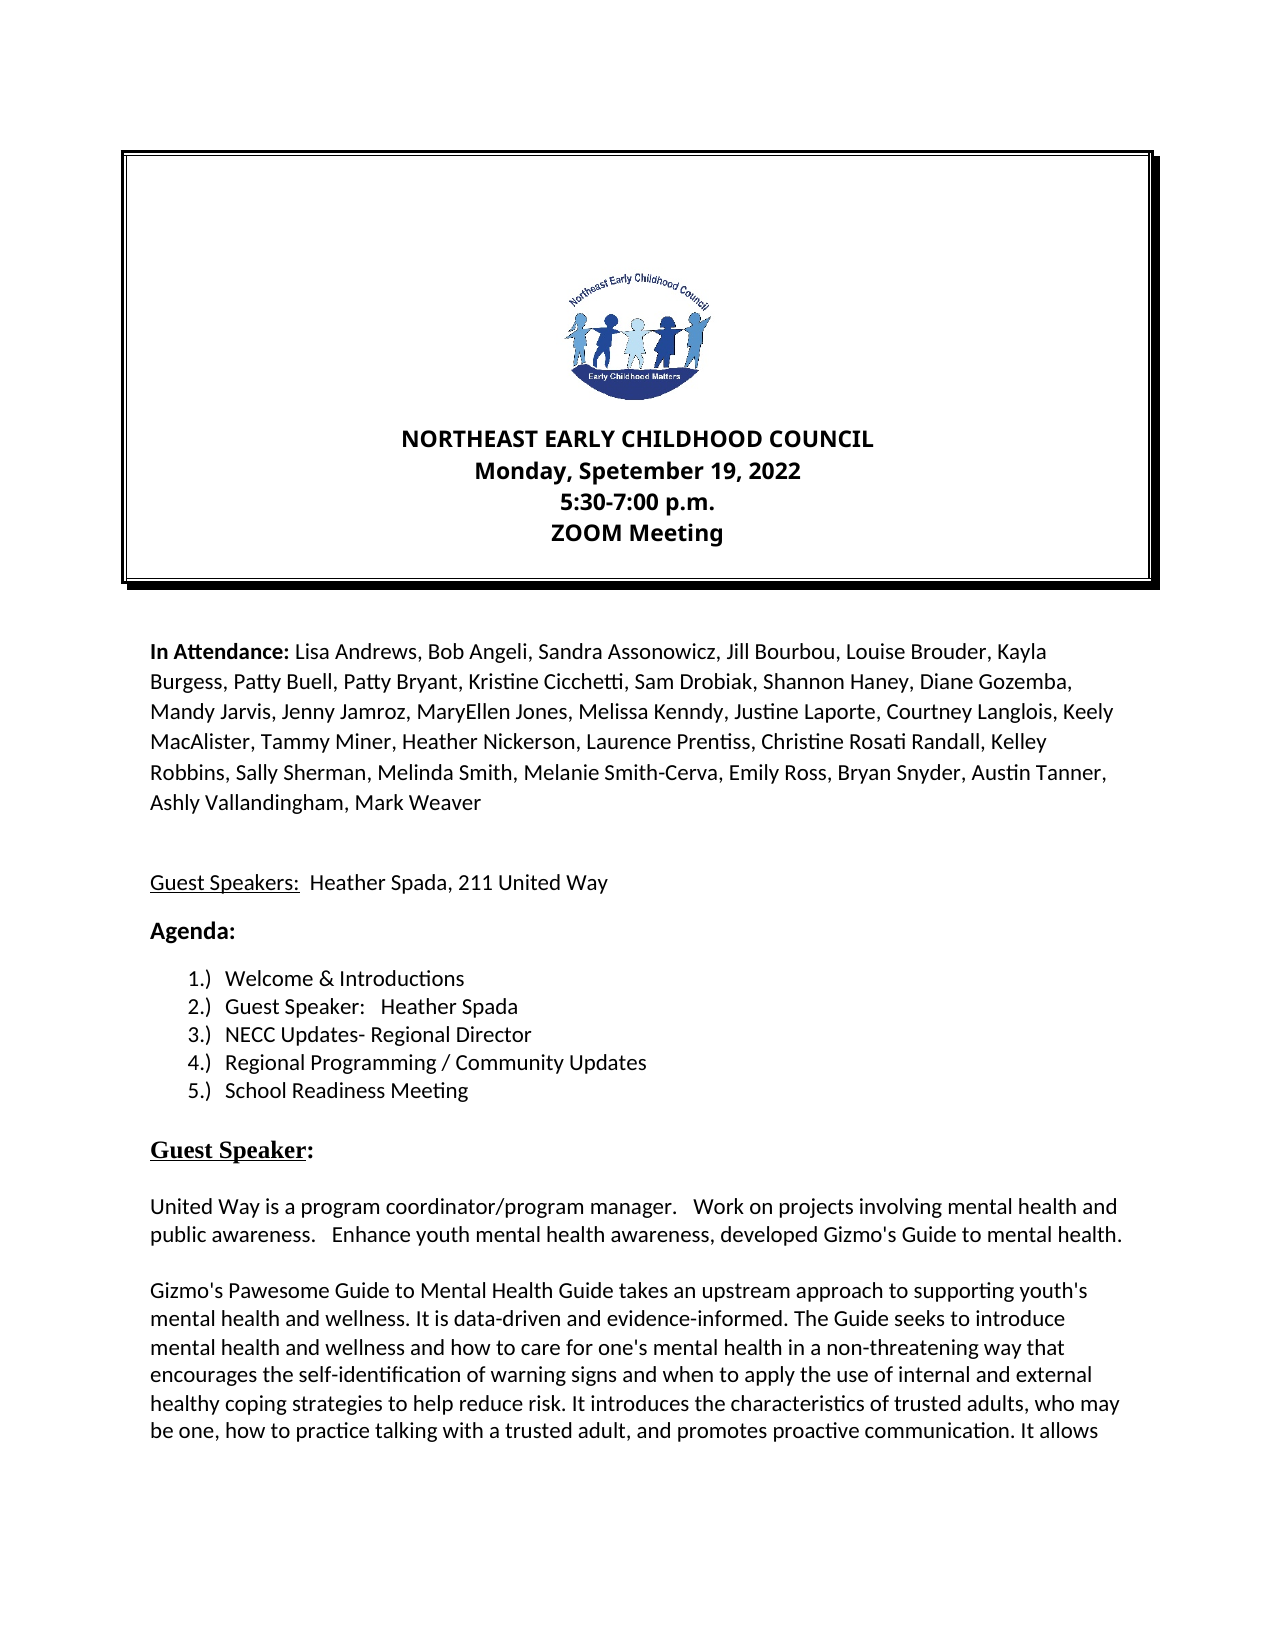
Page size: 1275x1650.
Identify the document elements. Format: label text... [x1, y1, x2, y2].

text 5:30-7:00 p.m. [150, 486, 1125, 511]
picture [556, 257, 719, 405]
text Agenda: [150, 915, 1125, 945]
list School Readiness Meeting [187, 1076, 1125, 1104]
list NECC Updates- Regional Director [187, 1020, 1125, 1048]
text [150, 1277, 1125, 1445]
text Guest Speakers: Heather Spada, 211 United Way [150, 868, 1125, 896]
text Guest Speaker: [150, 1135, 1125, 1192]
text ZOOM Meeting [127, 511, 1148, 578]
text Monday, Spetember 19, 2022 [150, 454, 1125, 486]
list Guest Speaker: Heather Spada [187, 992, 1125, 1020]
text In Attendance: Lisa Andrews, Bob Angeli, Sandra Assonowicz, Jill Bourbou, Louise Brouder, Kayla Burgess, Patty Buell, Patty Bryant, Kristine Cicchetti, Sam Drobiak, Shannon Haney, Diane Gozemba, Mandy Jarvis, Jenny Jamroz, MaryEllen Jones, Melissa Kenndy, Justine Laporte, Courtney Langlois, Keely MacAlister, Tammy Miner, Heather Nickerson, Laurence Prentiss, Christine Rosati Randall, Kelley Robbins, Sally Sherman, Melinda Smith, Melanie Smith-Cerva, Emily Ross, Bryan Snyder, Austin Tanner, Ashly Vallandingham, Mark Weaver [150, 637, 1125, 849]
list Regional Programming / Community Updates [187, 1048, 1125, 1076]
text NORTHEAST EARLY CHILDHOOD COUNCIL [127, 417, 1148, 454]
text United Way is a program coordinator/program manager. Work on projects involving mental health and public awareness. Enhance youth mental health awareness, developed Gizmo's Guide to mental health. [150, 1192, 1125, 1248]
list Welcome & Introductions [187, 964, 1125, 992]
